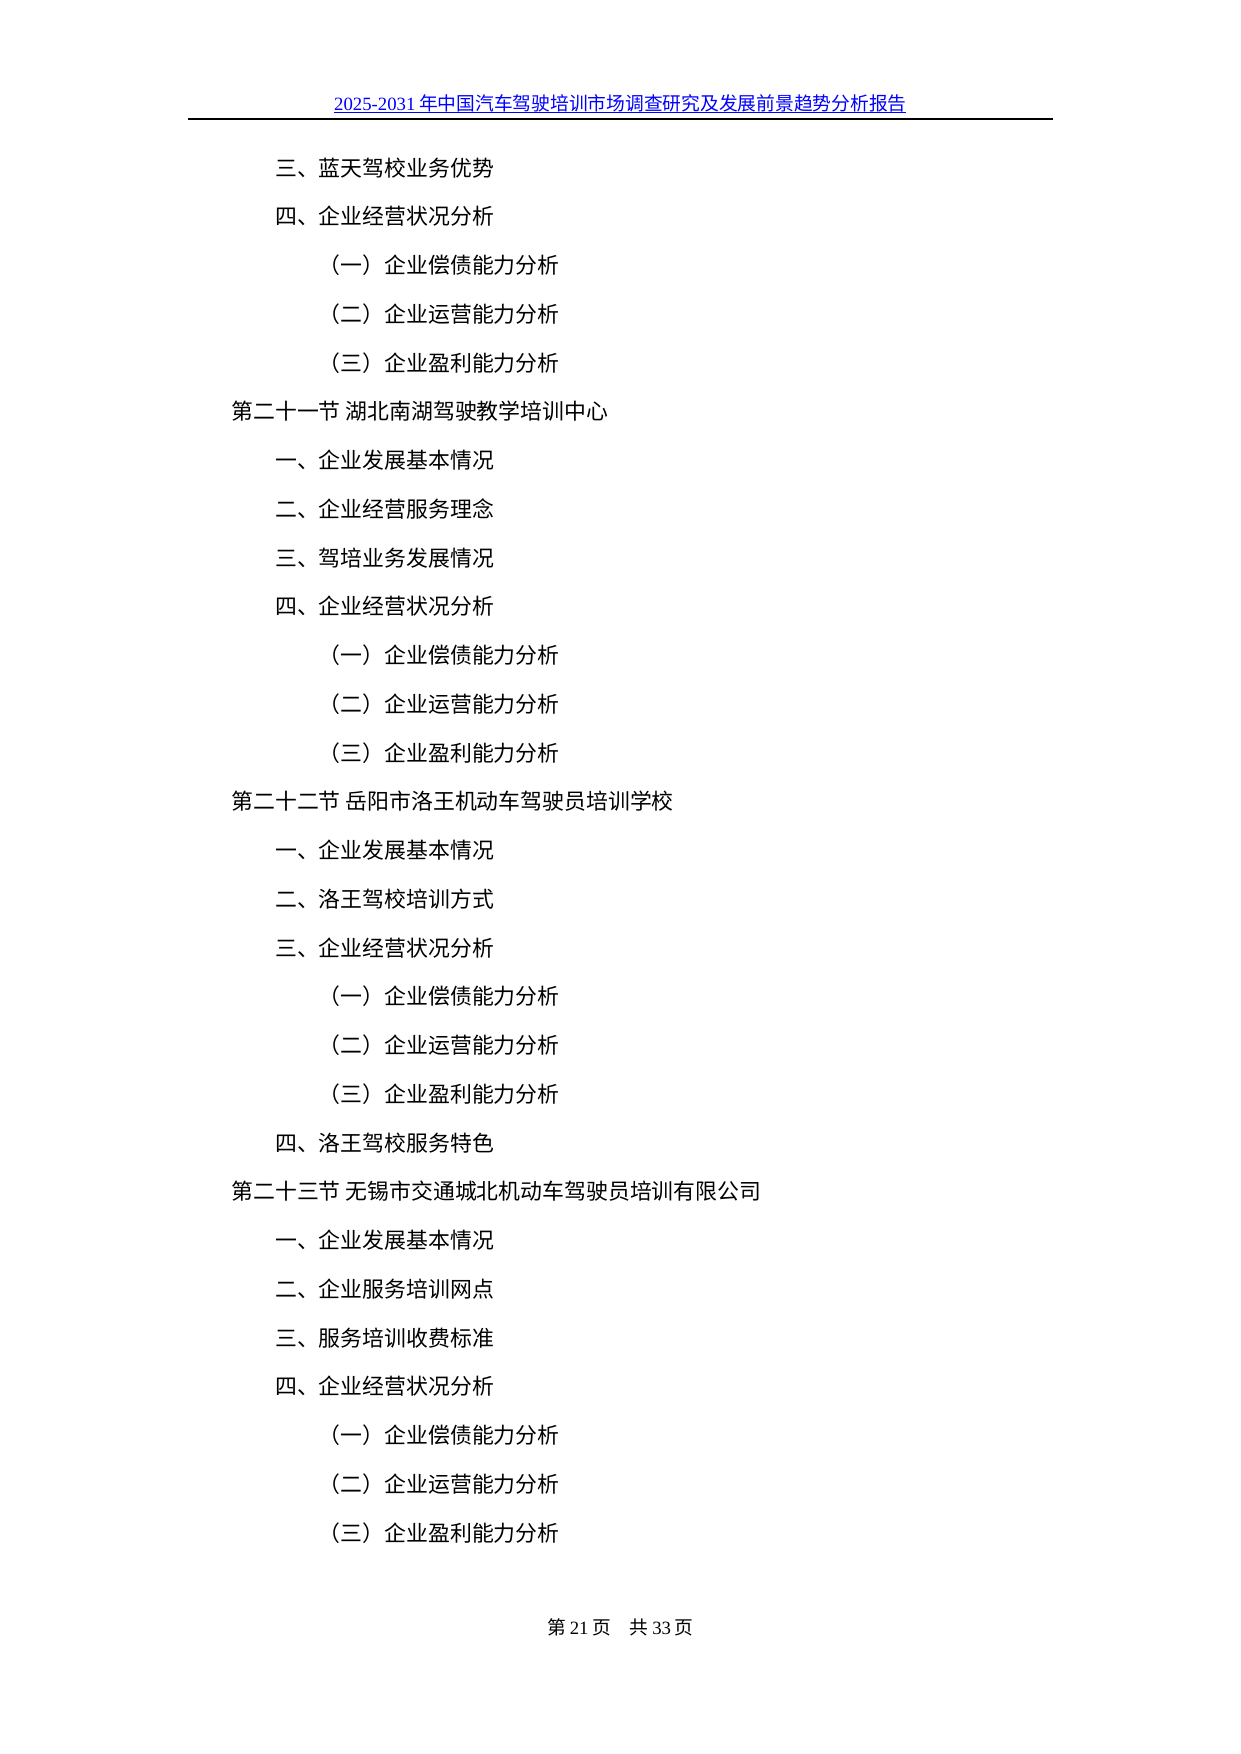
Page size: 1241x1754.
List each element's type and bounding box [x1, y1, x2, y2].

text [187, 150, 1053, 1548]
